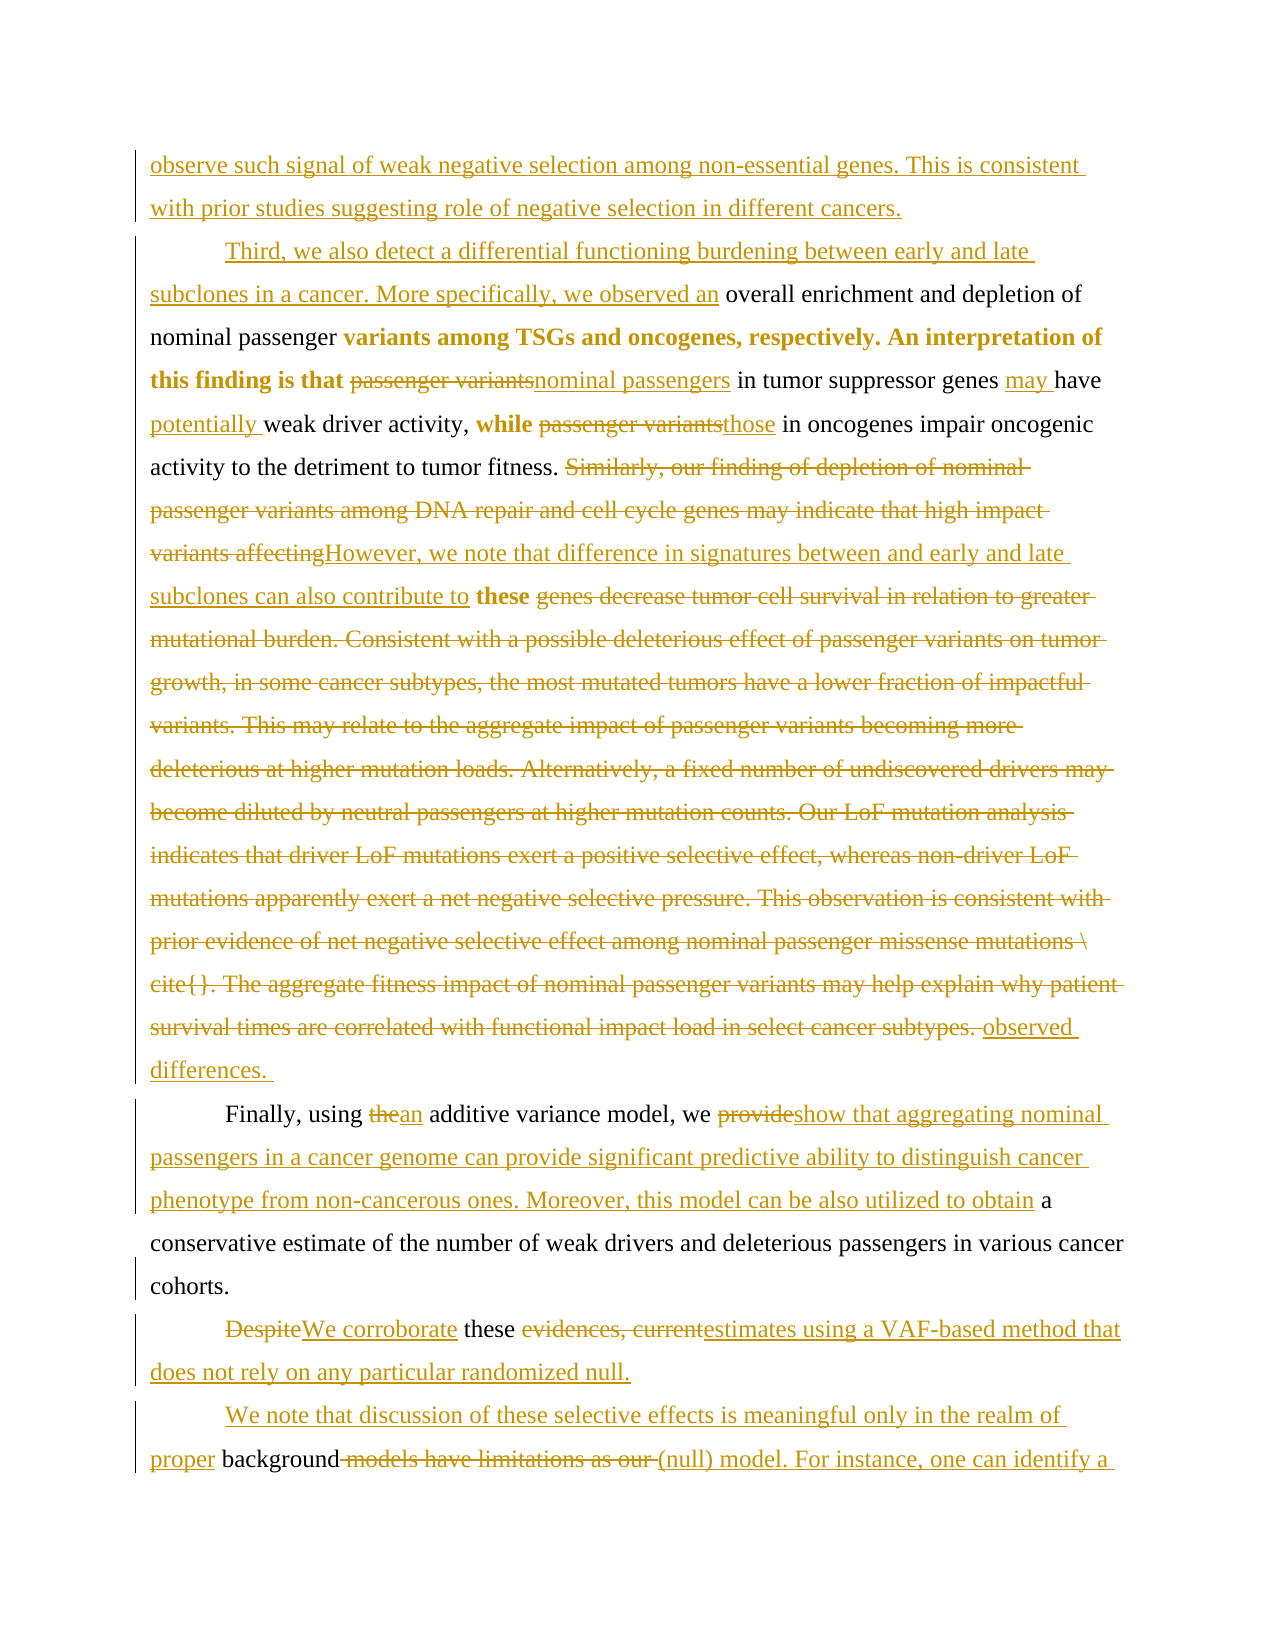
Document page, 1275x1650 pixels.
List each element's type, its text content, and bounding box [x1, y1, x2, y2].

text these [150, 1314, 1125, 1386]
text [150, 1401, 1125, 1472]
text overall enrichment and depletion of nominal passenger variants among TSGs and oncogenes, respectively. An interpretation of this finding is that in tumor suppressor genes have weak driver activity, while in oncogenes impair oncogenic activity to the detriment to tumor fitness. these [150, 236, 1125, 1084]
text Finally, using additive variance model, we a conservative estimate of the number of weak drivers and deleterious passengers in various cancer cohorts. [150, 1099, 1125, 1300]
